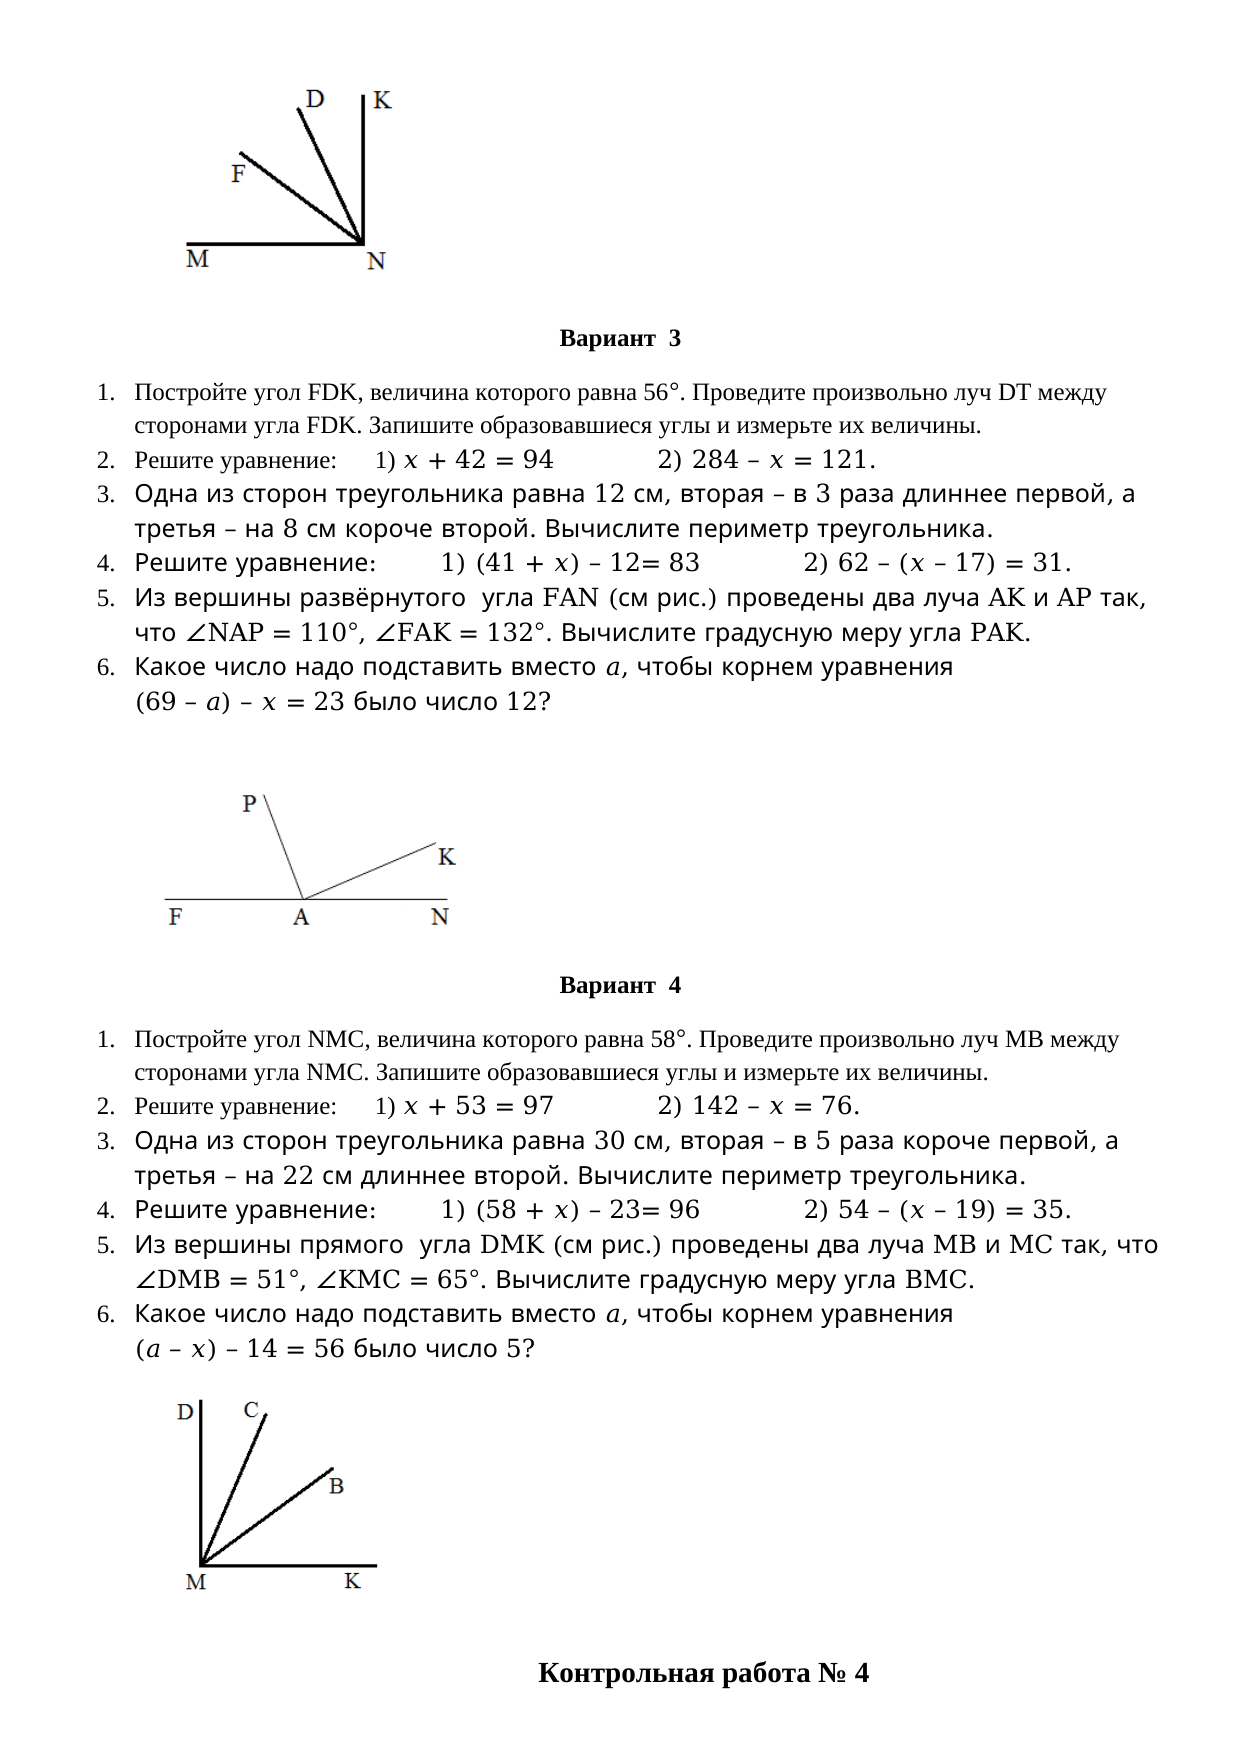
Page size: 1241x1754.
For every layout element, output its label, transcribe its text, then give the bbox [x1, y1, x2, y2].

list Решите уравнение: 1) 𝑥 + 42 = 94 2) 284 – 𝑥 = 121. [97, 443, 1181, 473]
list Одна из сторон треугольника равна 12 см, вторая – в 3 раза длиннее первой, а третья – на 8 см короче второй. Вычислите периметр треугольника. [97, 478, 1181, 543]
picture [134, 1366, 538, 1683]
list Решите уравнение: 1) (58 + 𝑥) – 23= 96 2) 54 – (𝑥 – 19) = 35. [97, 1194, 1181, 1224]
text Вариант 4 [59, 970, 1181, 999]
list Решите уравнение: 1) (41 + 𝑥) – 12= 83 2) 62 – (𝑥 – 17) = 31. [97, 547, 1181, 577]
list Из вершины развёрнутого угла FAN (см рис.) проведены два луча AK и AP так, что ∠NAP = 110, ∠FAK = 132. Вычислите градусную меру угла PAK. [97, 582, 1181, 646]
picture [134, 59, 590, 299]
picture [134, 720, 545, 946]
list Какое число надо подставить вместо 𝑎, чтобы корнем уравнения [97, 651, 1181, 681]
list Постройте угол FDK, величина которого равна 56. Проведите произвольно луч DT между сторонами угла FDK. Запишите образовавшиеся углы и измерьте их величины. [97, 377, 1181, 439]
list (69 – 𝑎) – 𝑥 = 23 было число 12? [134, 686, 1181, 716]
list (𝑎 – 𝑥) – 14 = 56 было число 5? [134, 1332, 1181, 1362]
list Решите уравнение: 1) 𝑥 + 53 = 97 2) 142 – 𝑥 = 76. [97, 1090, 1181, 1120]
list Постройте угол NMC, величина которого равна 58. Проведите произвольно луч MB между сторонами угла NMC. Запишите образовавшиеся углы и измерьте их величины. [97, 1024, 1181, 1086]
list Из вершины прямого угла DMK (см рис.) проведены два луча MB и MC так, что ∠DMB = 51, ∠KMC = 65. Вычислите градусную меру угла BMC. [97, 1228, 1181, 1293]
text Вариант 3 [59, 323, 1181, 352]
list Какое число надо подставить вместо 𝑎, чтобы корнем уравнения [97, 1298, 1181, 1328]
list Одна из сторон треугольника равна 30 см, вторая – в 5 раза короче первой, а третья – на 22 см длиннее второй. Вычислите периметр треугольника. [97, 1125, 1181, 1189]
